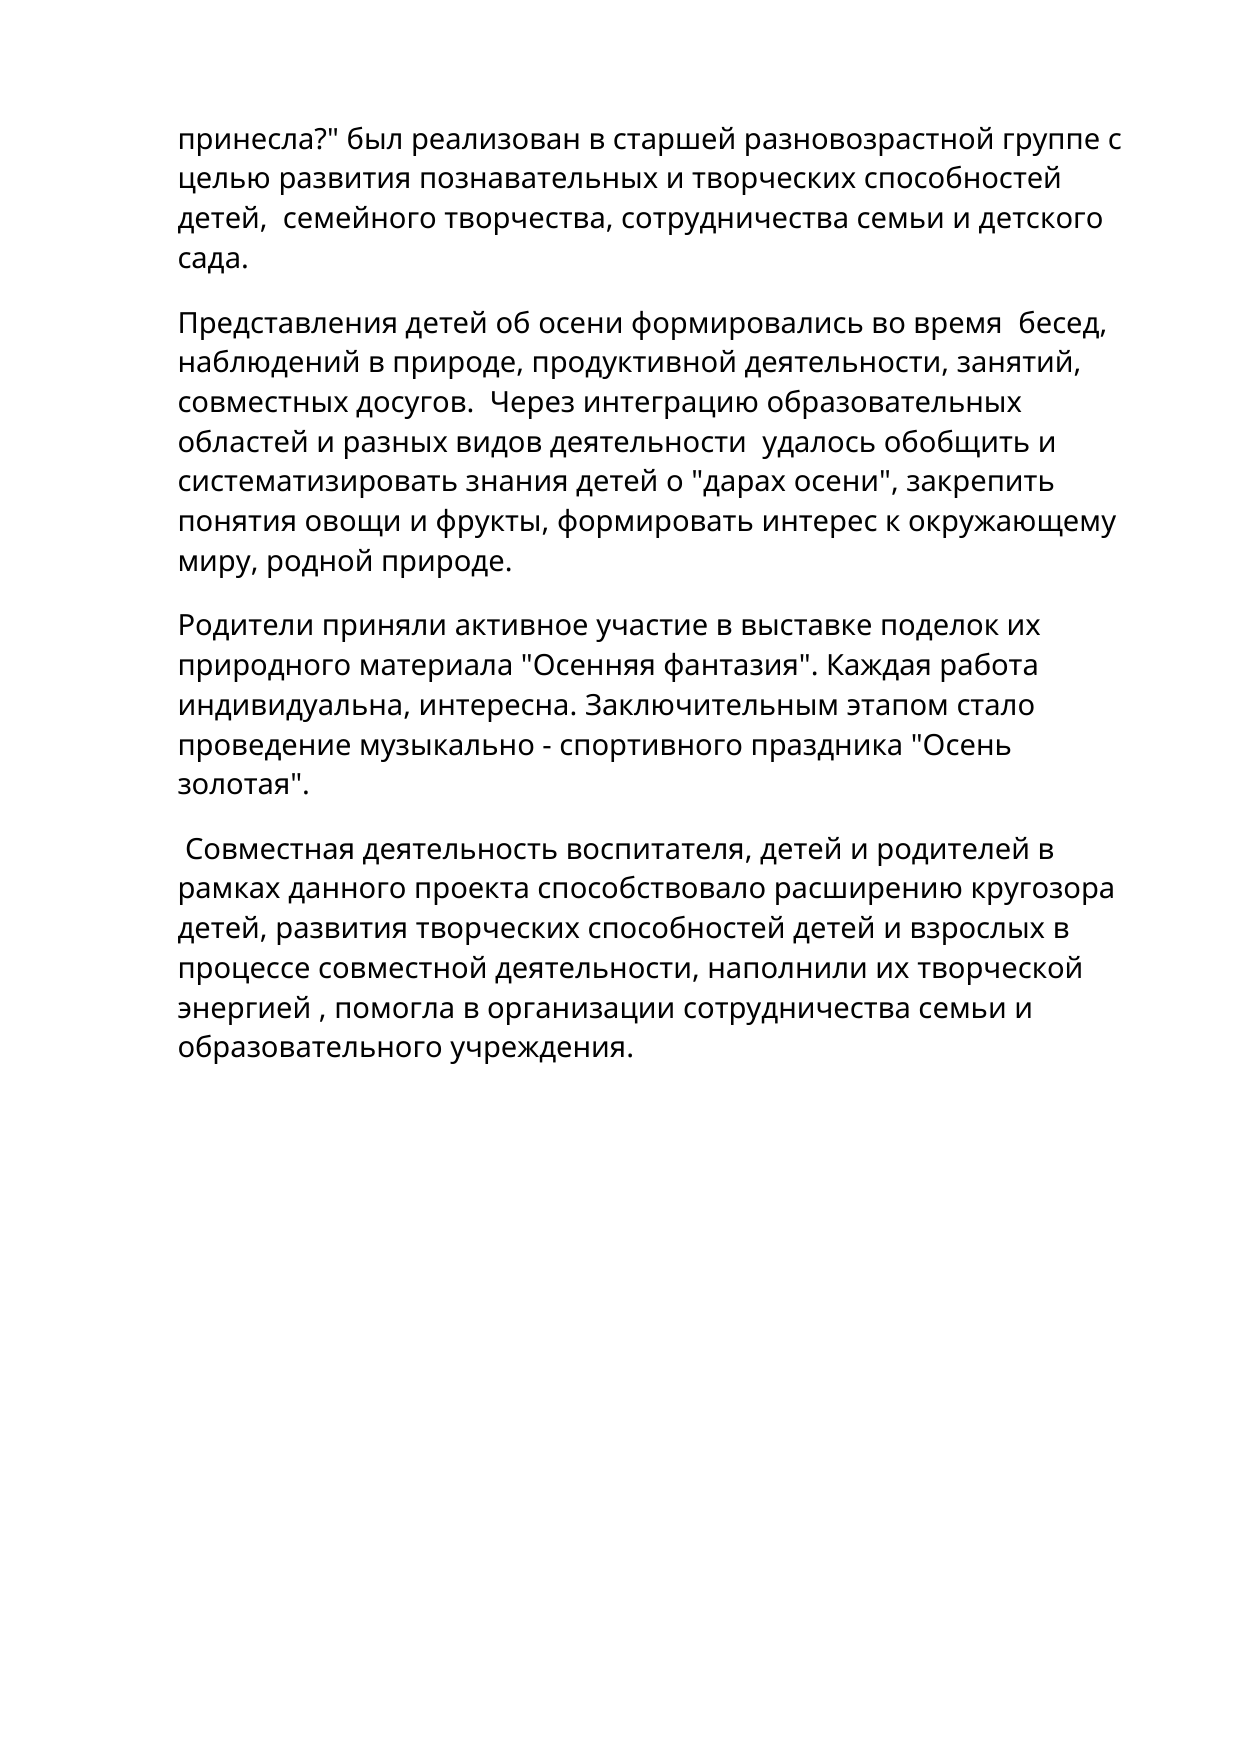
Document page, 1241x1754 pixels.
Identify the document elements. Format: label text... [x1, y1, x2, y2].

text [177, 118, 1152, 277]
text Представления детей об осени формировались во время бесед, наблюдений в природе, продуктивной деятельности, занятий, совместных досугов. Через интеграцию образовательных областей и разных видов деятельности удалось обобщить и систематизировать знания детей о "дарах осени", закрепить понятия овощи и фрукты, формировать интерес к окружающему миру, родной природе. [177, 302, 1152, 580]
text Совместная деятельность воспитателя, детей и родителей в рамках данного проекта способствовало расширению кругозора детей, развития творческих способностей детей и взрослых в процессе совместной деятельности, наполнили их творческой энергией , помогла в организации сотрудничества семьи и образовательного учреждения. [177, 828, 1152, 1066]
text Родители приняли активное участие в выставке поделок их природного материала "Осенняя фантазия". Каждая работа индивидуальна, интересна. Заключительным этапом стало проведение музыкально - спортивного праздника "Осень золотая". [177, 605, 1152, 803]
